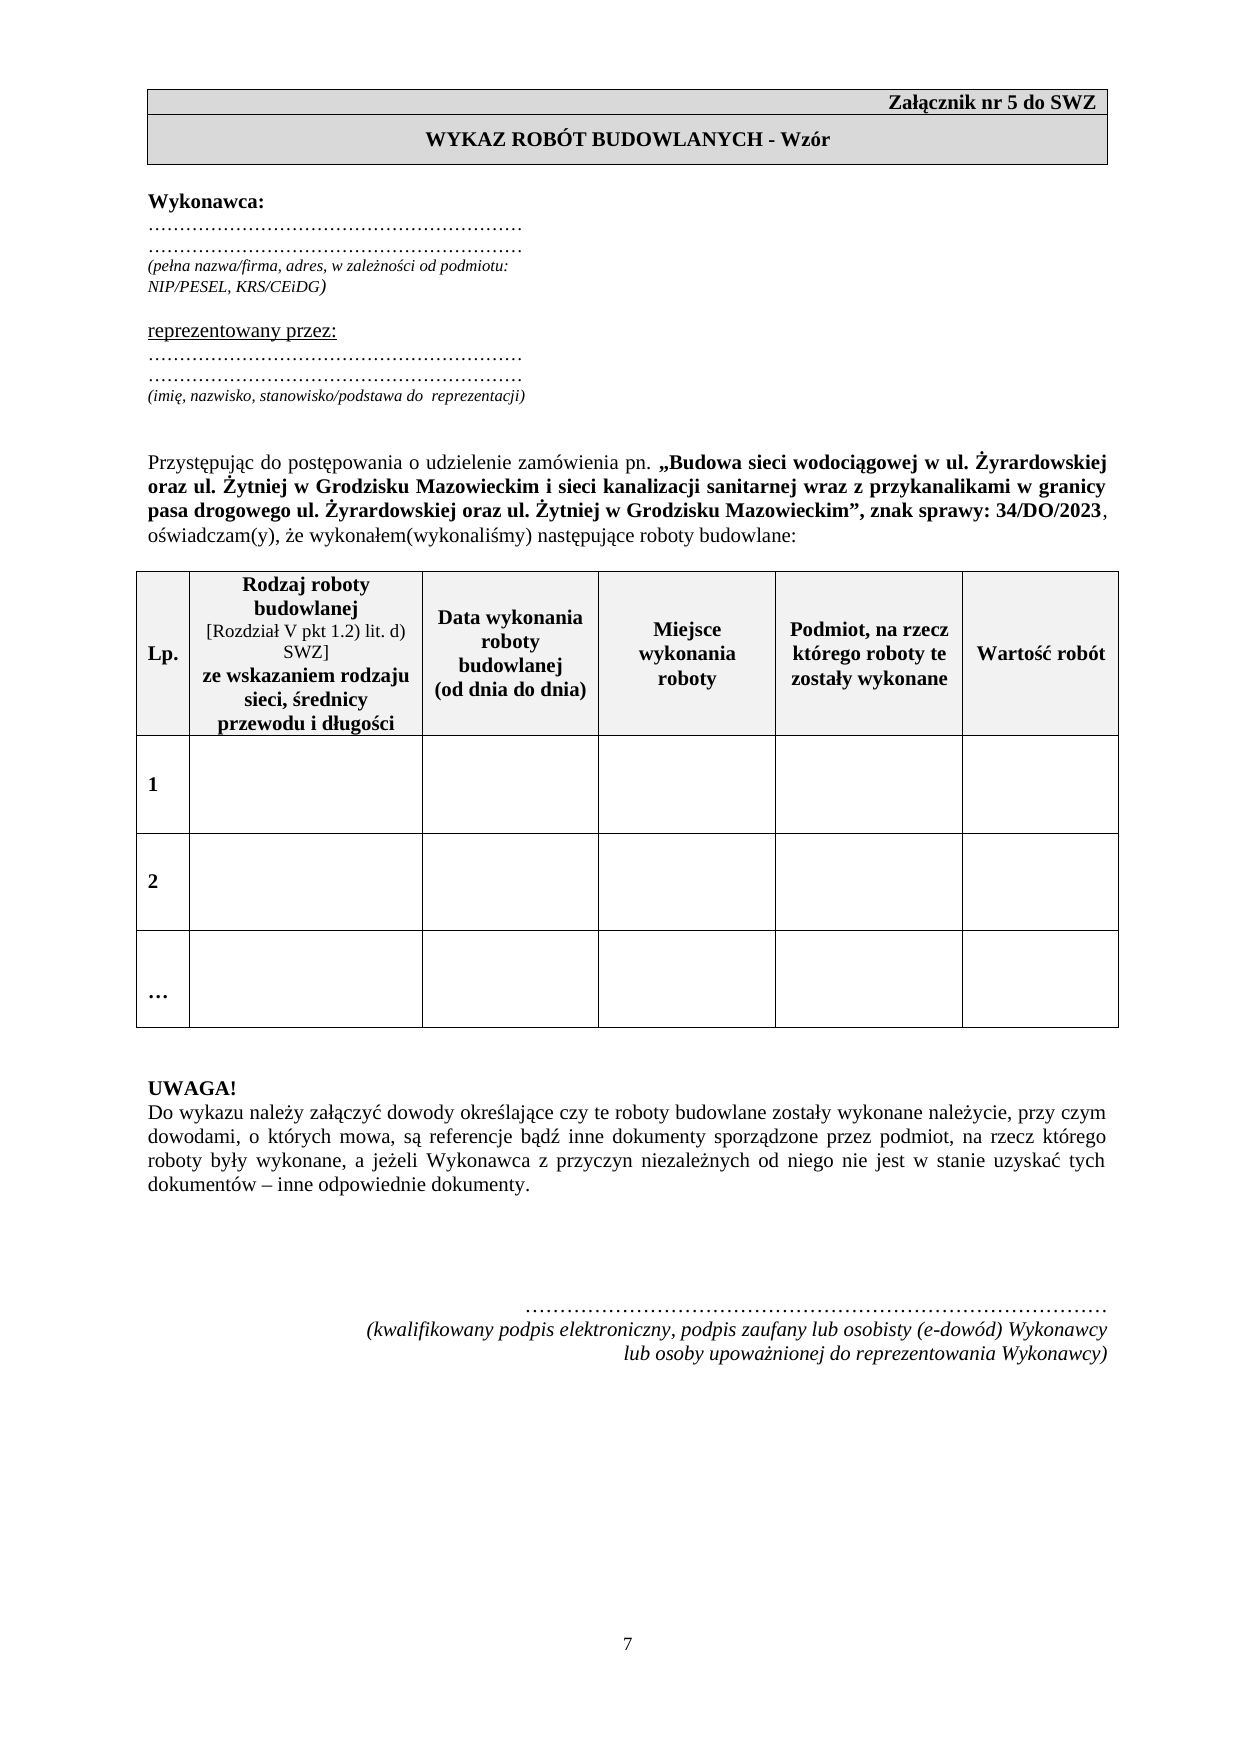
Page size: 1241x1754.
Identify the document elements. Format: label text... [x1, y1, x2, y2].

table_cell … [137, 931, 189, 1027]
table_cell [599, 736, 775, 832]
table_cell 2 [137, 834, 189, 930]
table_cell WYKAZ ROBÓT BUDOWLANYCH - Wzór [148, 115, 1107, 164]
text UWAGA! [148, 1076, 1107, 1100]
text (imię, nazwisko, stanowisko/podstawa do reprezentacji) [148, 386, 1107, 405]
table_header Podmiot, na rzecz którego roboty te zostały wykonane [776, 572, 962, 735]
table_header Miejsce wykonania roboty [599, 572, 775, 735]
text Przystępując do postępowania o udzielenie zamówienia pn. „Budowa sieci wodociągowej w ul. Żyrardowskiej oraz ul. Żytniej w Grodzisku Mazowieckim i sieci kanalizacji sanitarnej wraz z przykanalikami w granicy pasa drogowego ul. Żyrardowskiej oraz ul. Żytniej w Grodzisku Mazowieckim”, znak sprawy: 34/DO/2023, oświadczam(y), że wykonałem(wykonaliśmy) następujące roboty budowlane: [148, 450, 1107, 547]
table_header Rodzaj roboty budowlanej [Rozdział V pkt 1.2) lit. d) SWZ] ze wskazaniem rodzaju sieci, średnicy przewodu i długości [190, 572, 422, 735]
table_cell 1 [137, 736, 189, 832]
table_header Wartość robót [963, 572, 1118, 735]
text …………………………………………………… [148, 213, 1107, 234]
table_cell [776, 931, 962, 1027]
table_cell [599, 834, 775, 930]
text NIP/PESEL, KRS/CEiDG) [148, 275, 1107, 297]
table_cell [599, 931, 775, 1027]
text reprezentowany przez: [148, 318, 1107, 342]
table_cell [963, 834, 1118, 930]
text ………………………………………………………………………… [148, 1293, 1107, 1317]
table_cell [423, 736, 598, 832]
text …………………………………………………… [148, 342, 1107, 364]
table_cell [423, 931, 598, 1027]
text …………………………………………………… [148, 364, 1107, 386]
table_header Data wykonania roboty budowlanej (od dnia do dnia) [423, 572, 598, 735]
text lub osoby upoważnionej do reprezentowania Wykonawcy) [148, 1341, 1107, 1365]
table_cell [963, 931, 1118, 1027]
text Wykonawca: [148, 189, 1107, 213]
text Do wykazu należy załączyć dowody określające czy te roboty budowlane zostały wykonane należycie, przy czym dowodami, o których mowa, są referencje bądź inne dokumenty sporządzone przez podmiot, na rzecz którego roboty były wykonane, a jeżeli Wykonawca z przyczyn niezależnych od niego nie jest w stanie uzyskać tych dokumentów – inne odpowiednie dokumenty. [148, 1100, 1107, 1196]
table_cell [190, 834, 422, 930]
table_cell [776, 736, 962, 832]
table_cell [190, 736, 422, 832]
text …………………………………………………… [148, 234, 1107, 256]
table_cell [190, 931, 422, 1027]
table_cell [423, 834, 598, 930]
text (pełna nazwa/firma, adres, w zależności od podmiotu: [148, 256, 1107, 275]
table_header Lp. [137, 572, 189, 735]
text (kwalifikowany podpis elektroniczny, podpis zaufany lub osobisty (e-dowód) Wykonawcy [148, 1317, 1107, 1341]
table_cell [776, 834, 962, 930]
table_cell [963, 736, 1118, 832]
table_header Załącznik nr 5 do SWZ [148, 90, 1107, 114]
